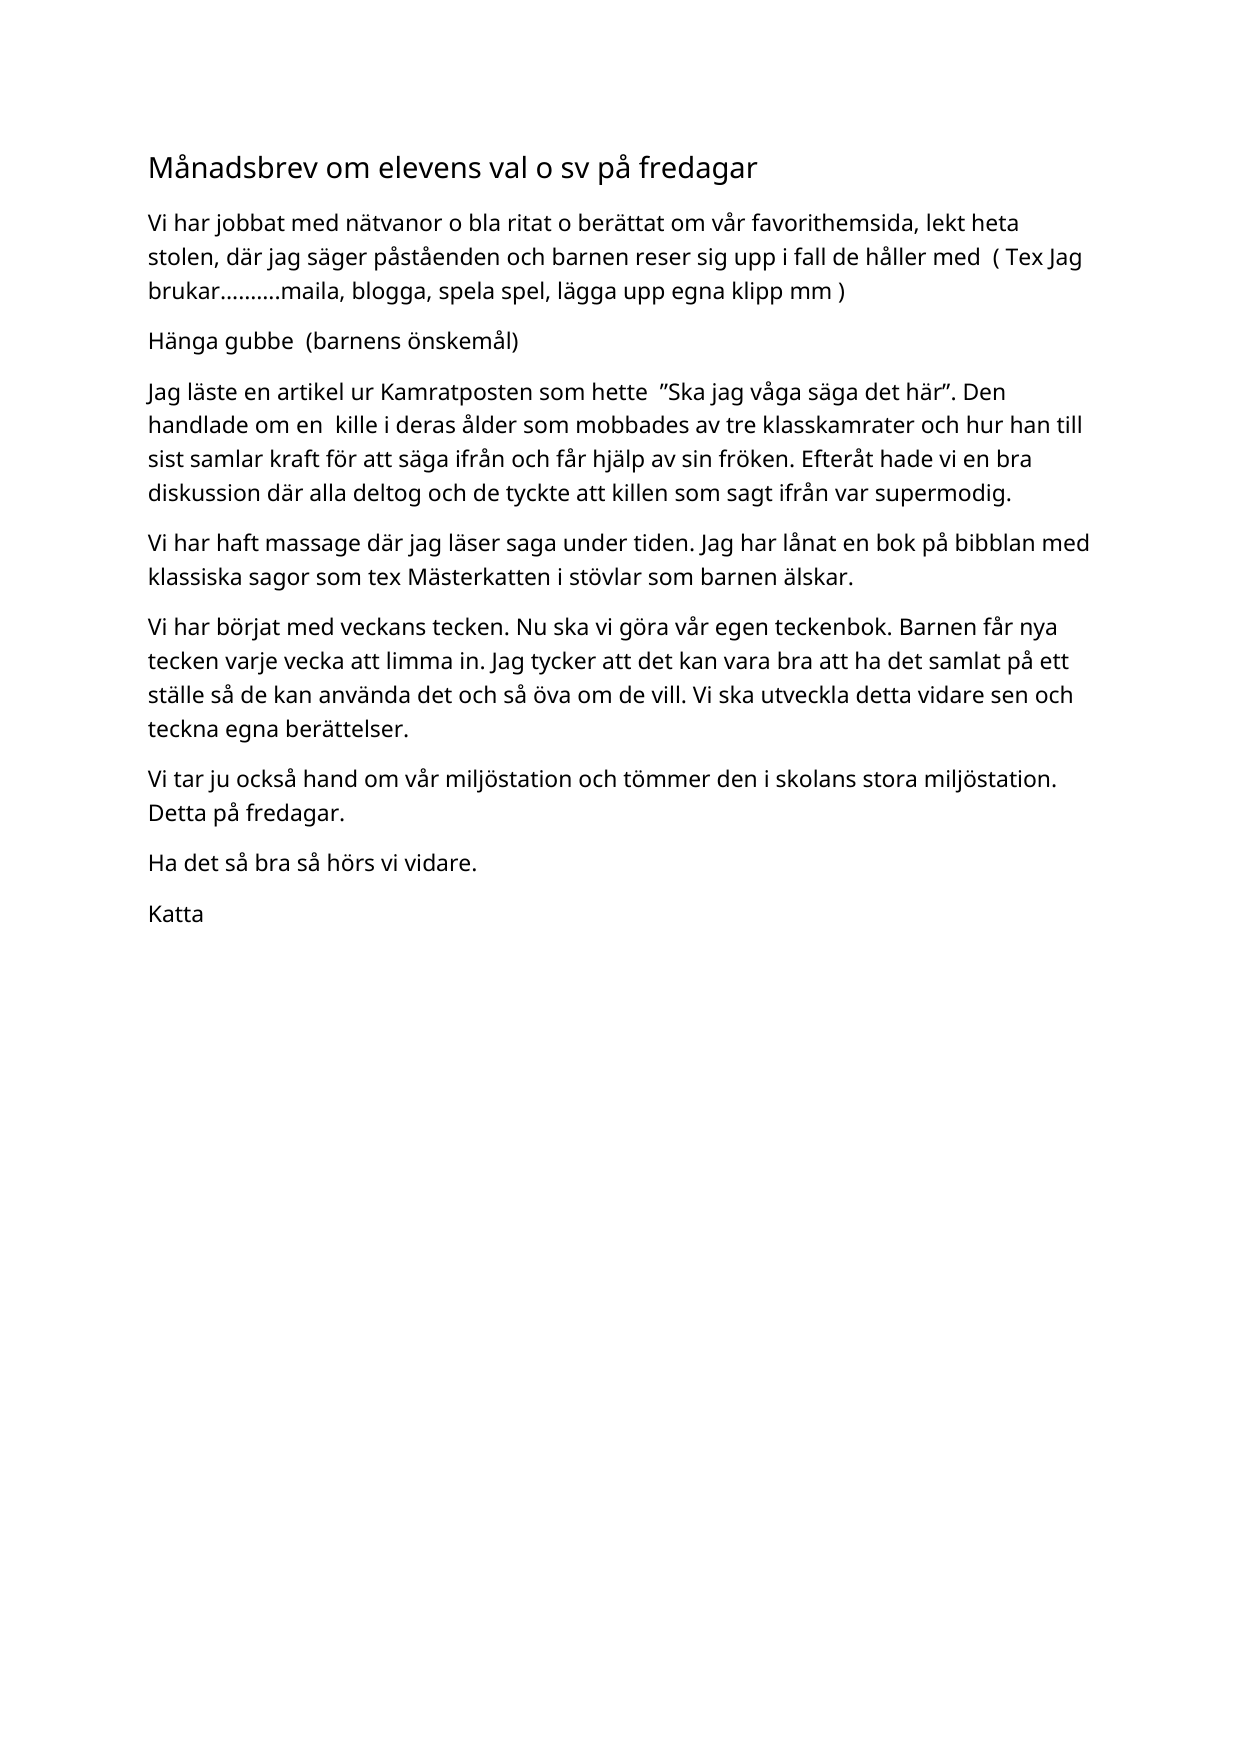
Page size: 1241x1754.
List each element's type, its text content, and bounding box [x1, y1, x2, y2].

text Jag läste en artikel ur Kamratposten som hette ”Ska jag våga säga det här”. Den handlade om en kille i deras ålder som mobbades av tre klasskamrater och hur han till sist samlar kraft för att säga ifrån och får hjälp av sin fröken. Efteråt hade vi en bra diskussion där alla deltog och de tyckte att killen som sagt ifrån var supermodig. [148, 375, 1093, 508]
text Vi har jobbat med nätvanor o bla ritat o berättat om vår favorithemsida, lekt heta stolen, där jag säger påståenden och barnen reser sig upp i fall de håller med ( Tex Jag brukar……….maila, blogga, spela spel, lägga upp egna klipp mm ) [148, 207, 1093, 306]
text Ha det så bra så hörs vi vidare. [148, 847, 1093, 878]
text Hänga gubbe (barnens önskemål) [148, 325, 1093, 356]
text Månadsbrev om elevens val o sv på fredagar [148, 148, 1093, 187]
text Vi har haft massage där jag läser saga under tiden. Jag har lånat en bok på bibblan med klassiska sagor som tex Mästerkatten i stövlar som barnen älskar. [148, 527, 1093, 592]
text Katta [148, 897, 1093, 929]
text Vi tar ju också hand om vår miljöstation och tömmer den i skolans stora miljöstation. Detta på fredagar. [148, 763, 1093, 828]
text Vi har börjat med veckans tecken. Nu ska vi göra vår egen teckenbok. Barnen får nya tecken varje vecka att limma in. Jag tycker att det kan vara bra att ha det samlat på ett ställe så de kan använda det och så öva om de vill. Vi ska utveckla detta vidare sen och teckna egna berättelser. [148, 611, 1093, 744]
